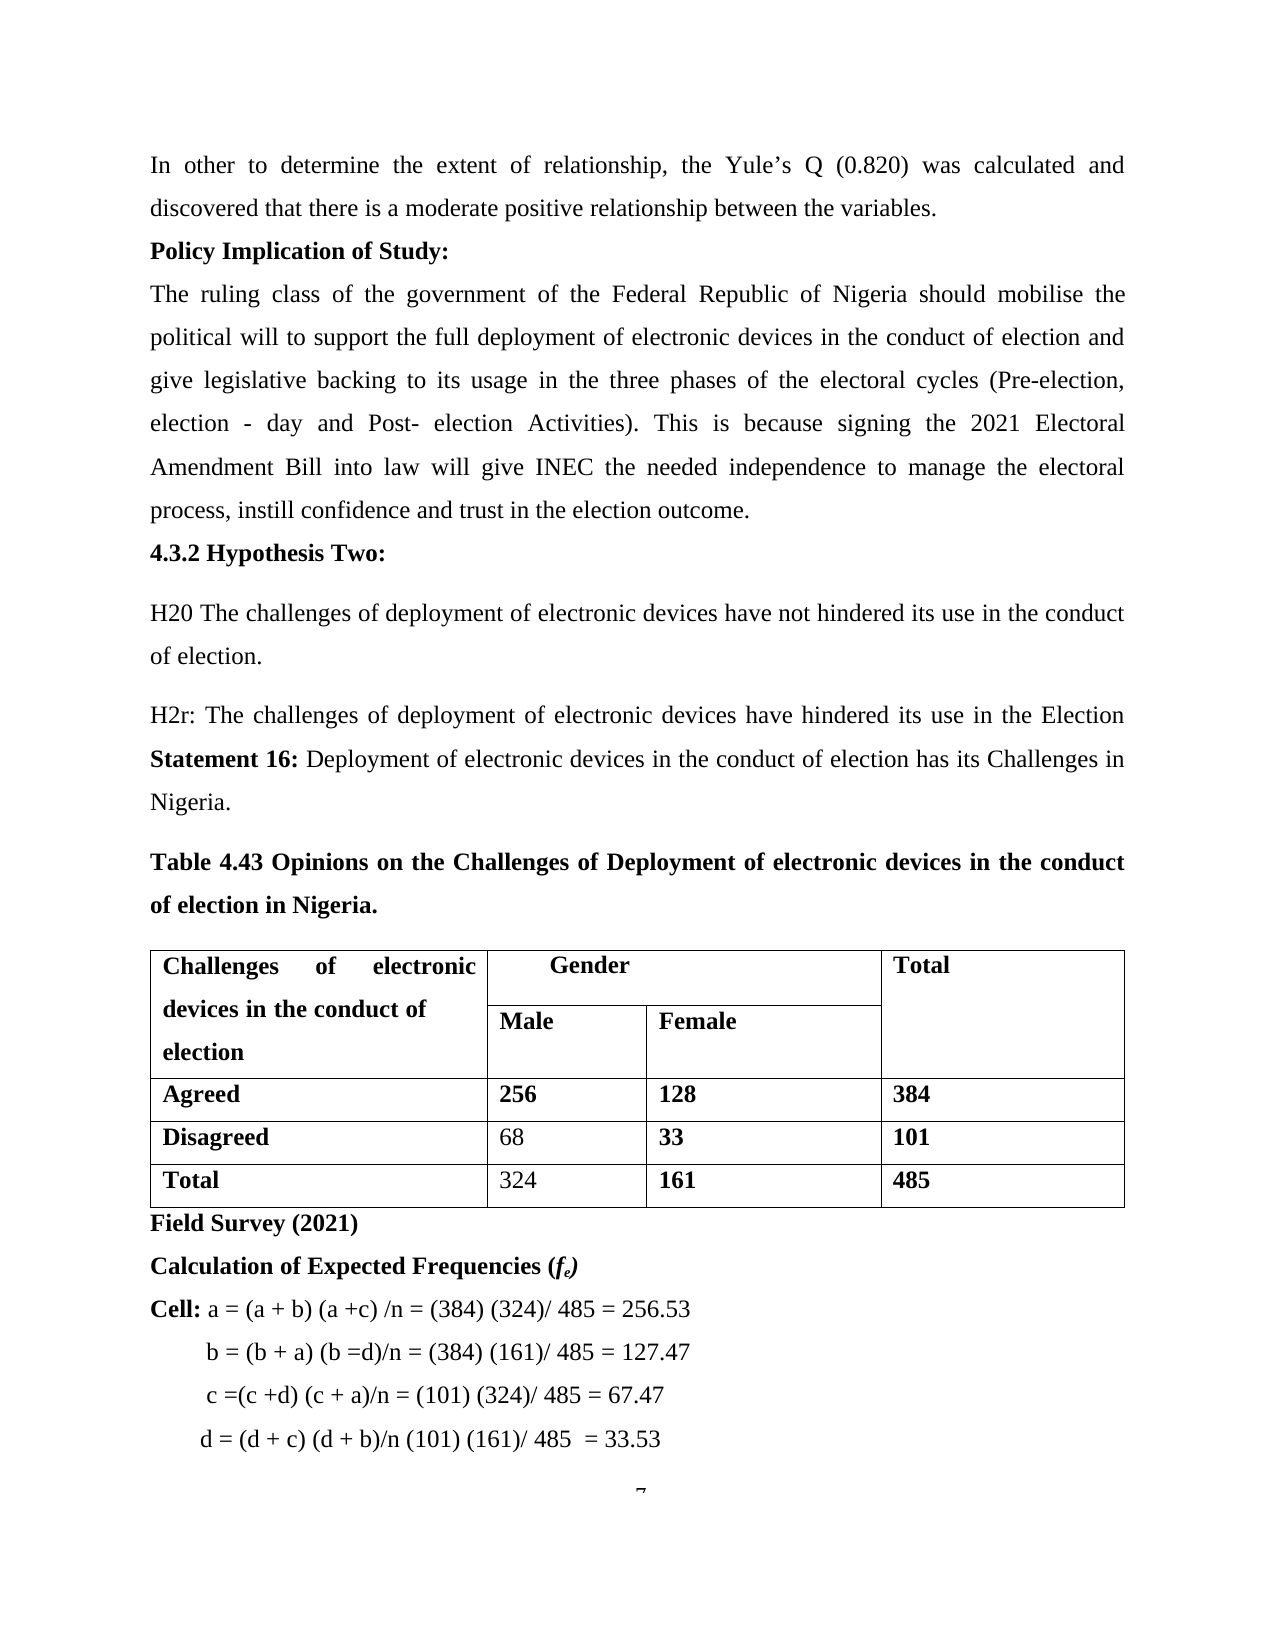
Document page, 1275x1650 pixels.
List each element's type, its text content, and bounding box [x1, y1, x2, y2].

text Cell: a = (a + b) (a +c) /n = (384) (324)/ 485 = 256.53 b = (b + a) (b =d)/n = (384) (161)/ 485 = 127.47 c =(c +d) (c + a)/n = (101) (324)/ 485 = 67.47 [150, 1294, 691, 1409]
table_cell Disagreed [151, 1122, 487, 1164]
table_cell 324 [488, 1165, 646, 1207]
table_cell 384 [882, 1079, 1124, 1121]
table_cell 128 [647, 1079, 881, 1121]
table_cell 68 [488, 1122, 646, 1164]
text Field Survey (2021) [150, 1208, 1162, 1237]
table_cell 485 [882, 1165, 1124, 1207]
table_header Total [882, 951, 1124, 1078]
text H20 The challenges of deployment of electronic devices have not hindered its use in the conduct of election. [150, 598, 1125, 669]
table_header Challenges of electronic devices in the conduct of election [151, 951, 487, 1078]
table_cell Female [647, 1006, 881, 1078]
text H2r: The challenges of deployment of electronic devices have hindered its use in the Election Statement 16: Deployment of electronic devices in the conduct of election has its Challenges in Nigeria. [150, 701, 1125, 816]
table_cell Agreed [151, 1079, 487, 1121]
table_cell 101 [882, 1122, 1124, 1164]
table_cell Male [488, 1006, 646, 1078]
subtitle Policy Implication of Study: [150, 236, 1162, 265]
subtitle Table 4.43 Opinions on the Challenges of Deployment of electronic devices in the conduct of election in Nigeria. [150, 847, 1125, 919]
subtitle Hypothesis Two: [150, 538, 1162, 567]
text The ruling class of the government of the Federal Republic of Nigeria should mobilise the political will to support the full deployment of electronic devices in the conduct of election and give legislative backing to its usage in the three phases of the electoral cycles (Pre-election, election - day and Post- election Activities). This is because signing the 2021 Electoral Amendment Bill into law will give INEC the needed independence to manage the electoral process, instill confidence and trust in the election outcome. [150, 279, 1126, 523]
table_cell 33 [647, 1122, 881, 1164]
table_header Gender [488, 951, 881, 1005]
text In other to determine the extent of relationship, the Yule’s Q (0.820) was calculated and discovered that there is a moderate positive relationship between the variables. [150, 150, 1125, 222]
table_cell 256 [488, 1079, 646, 1121]
table_cell Total [151, 1165, 487, 1207]
text d = (d + c) (d + b)/n (101) (161)/ 485 = 33.53 [200, 1424, 1162, 1452]
table_cell 161 [647, 1165, 881, 1207]
subtitle Calculation of Expected Frequencies (fe) [150, 1251, 1162, 1280]
